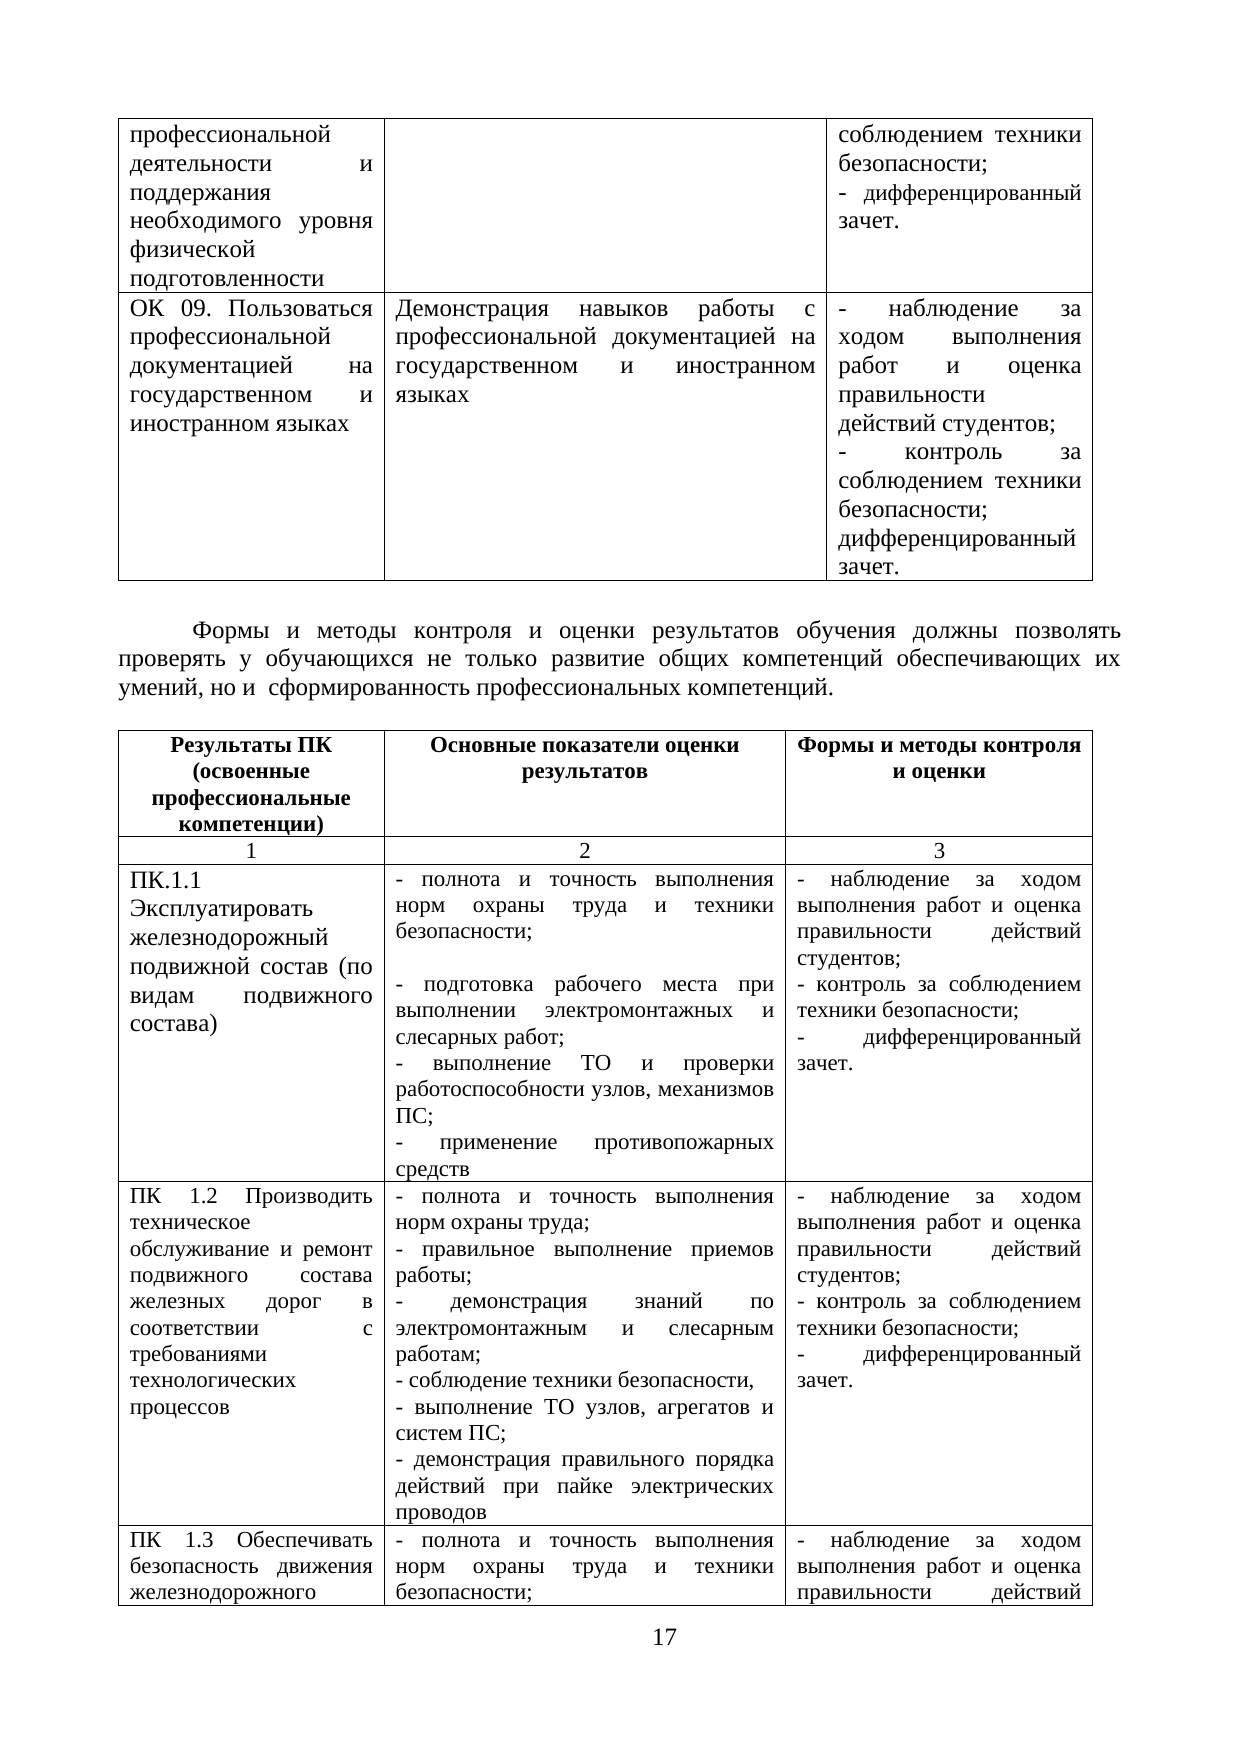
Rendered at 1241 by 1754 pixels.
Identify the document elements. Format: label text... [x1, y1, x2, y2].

table_cell 2 [385, 837, 785, 864]
table_cell ОК 09. Пользоваться профессиональной документацией на государственном и иностранном языках [119, 293, 384, 580]
table_cell ПК 1.2 Производить техническое обслуживание и ремонт подвижного состава железных дорог в соответствии с требованиями технологических процессов [119, 1182, 384, 1524]
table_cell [827, 119, 1092, 292]
table_cell ПК.1.1 Эксплуатировать железнодорожный подвижной состав (по видам подвижного состава) [119, 865, 384, 1181]
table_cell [385, 1526, 785, 1605]
table_cell - полнота и точность выполнения норм охраны труда; - правильное выполнение приемов работы; - демонстрация знаний по электромонтажным и слесарным работам; - соблюдение техники безопасности, - выполнение ТО узлов, агрегатов и систем ПС; - демонстрация правильного порядка действий при пайке электрических проводов [385, 1182, 785, 1524]
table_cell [119, 1526, 384, 1605]
table_cell - наблюдение за ходом выполнения работ и оценка правильности действий студентов; - контроль за соблюдением техники безопасности; дифференцированный зачет. [827, 293, 1092, 580]
table_header Результаты ПК (освоенные профессиональные компетенции) [119, 731, 384, 836]
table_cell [385, 119, 826, 292]
table_header Формы и методы контроля и оценки [786, 731, 1092, 836]
table_cell - полнота и точность выполнения норм охраны труда и техники безопасности; - подготовка рабочего места при выполнении электромонтажных и слесарных работ; - выполнение ТО и проверки работоспособности узлов, механизмов ПС; - применение противопожарных средств [385, 865, 785, 1181]
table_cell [786, 1526, 1092, 1605]
table_cell Демонстрация навыков работы с профессиональной документацией на государственном и иностранном языках [385, 293, 826, 580]
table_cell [119, 119, 384, 292]
table_cell 3 [786, 837, 1092, 864]
text Формы и методы контроля и оценки результатов обучения должны позволять проверять у обучающихся не только развитие общих компетенций обеспечивающих их умений, но и сформированность профессиональных компетенций. [118, 615, 1122, 701]
table_cell 1 [119, 837, 384, 864]
table_header Основные показатели оценки результатов [385, 731, 785, 836]
